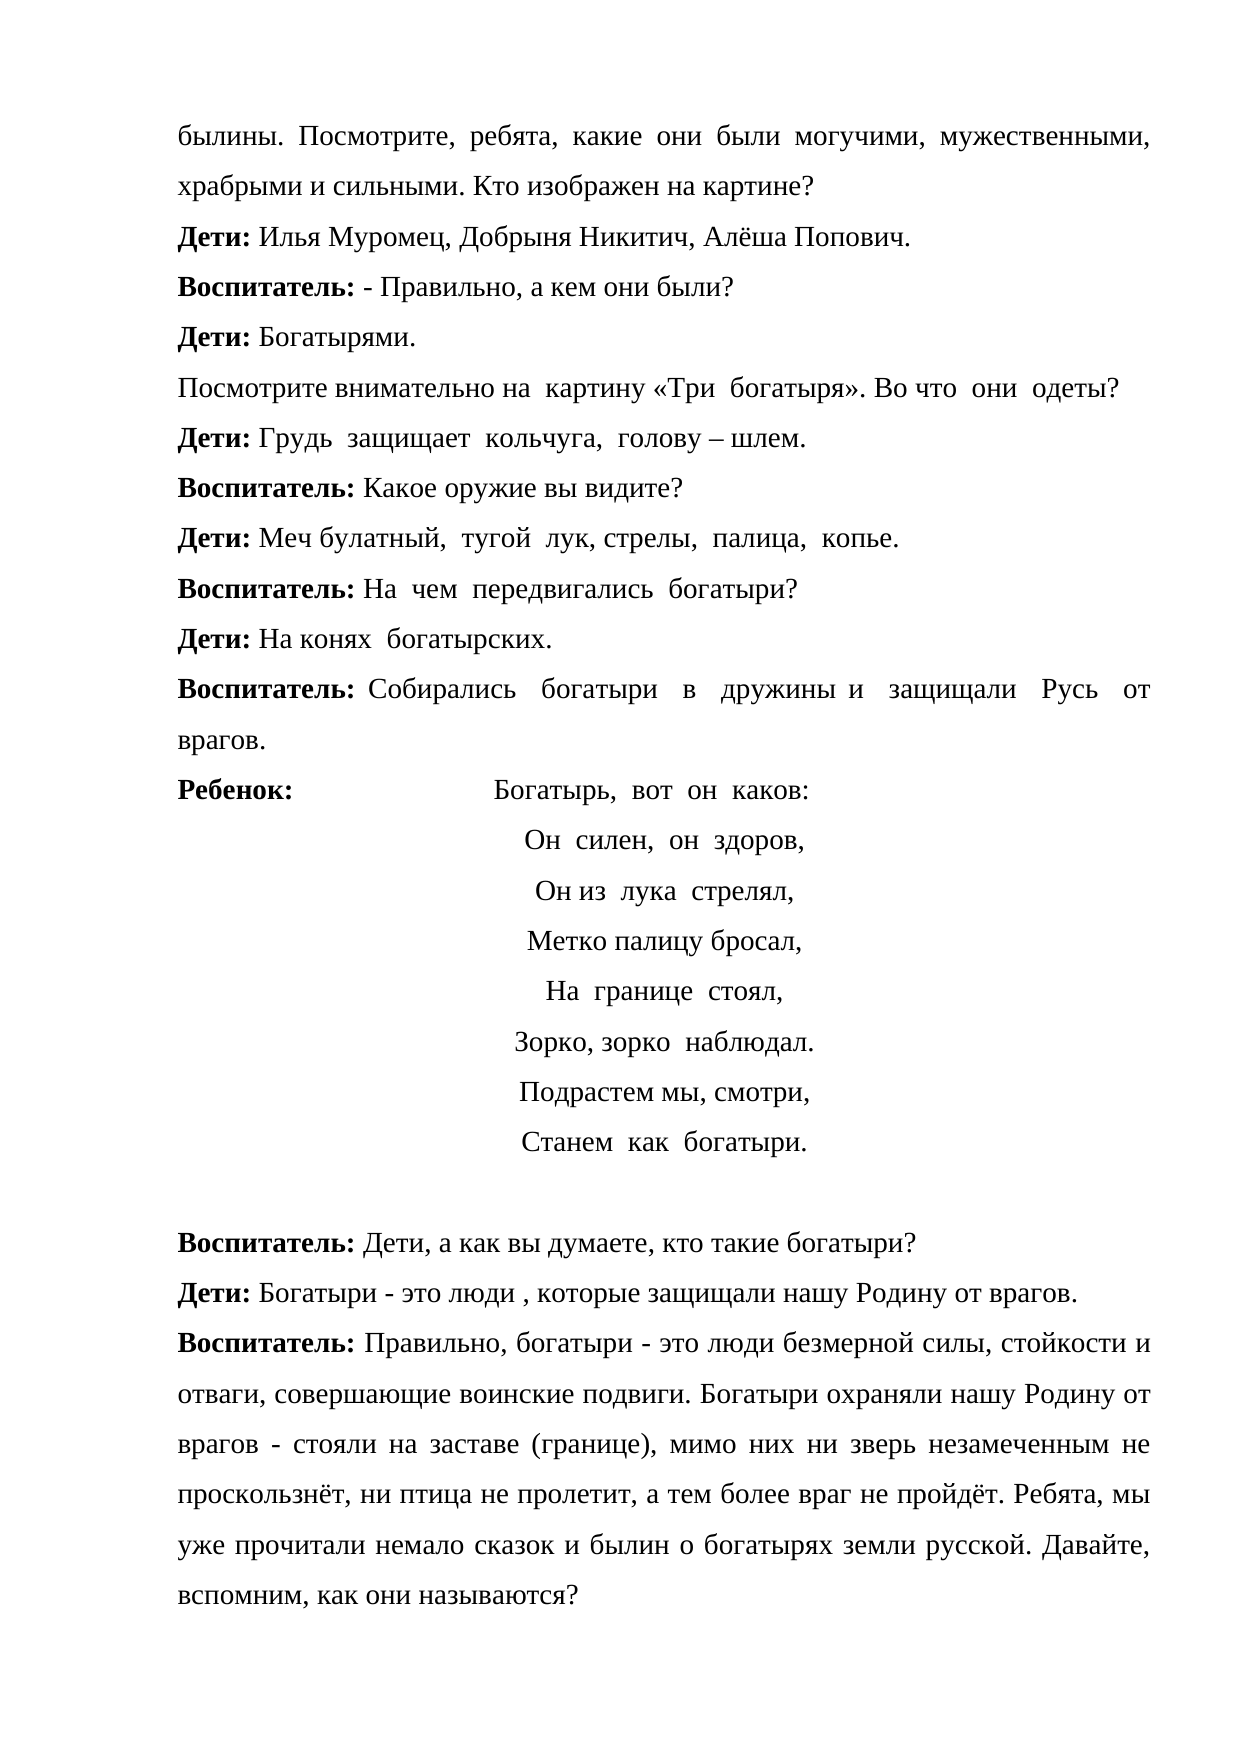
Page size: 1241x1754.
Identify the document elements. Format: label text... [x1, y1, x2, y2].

text Метко палицу бросал, [177, 923, 1152, 957]
text Зорко, зорко наблюдал. [177, 1024, 1152, 1057]
text Он из лука стрелял, [177, 873, 1152, 906]
text Ребенок: Богатырь, вот он каков: [177, 772, 1152, 806]
text Воспитатель: На чем передвигались богатыри? [177, 571, 1152, 604]
text Дети: Меч булатный, тугой лук, стрелы, палица, копье. [177, 521, 1152, 554]
text Воспитатель: Собирались богатыри в дружины и защищали Русь от врагов. [177, 672, 1152, 755]
text Посмотрите внимательно на картину «Три богатыря». Во что они одеты? [177, 370, 1152, 403]
text Дети: Илья Муромец, Добрыня Никитич, Алёша Попович. [177, 219, 1152, 252]
text Воспитатель: - Правильно, а кем они были? [177, 269, 1152, 303]
text Станем как богатыри. [177, 1124, 1152, 1158]
text На границе стоял, [177, 973, 1152, 1007]
text Дети: Грудь защищает кольчуга, голову – шлем. [177, 420, 1152, 453]
text Дети: Богатырями. [177, 319, 1152, 353]
text Дети: Богатыри - это люди , которые защищали нашу Родину от врагов. [177, 1275, 1152, 1309]
text Воспитатель: Правильно, богатыри - это люди безмерной силы, стойкости и отваги, совершающие воинские подвиги. Богатыри охраняли нашу Родину от врагов - стояли на заставе (границе), мимо них ни зверь незамеченным не проскользнёт, ни птица не пролетит, а тем более враг не пройдёт. Ребята, мы уже прочитали немало сказок и былин о богатырях земли русской. Давайте, вспомним, как они называются? [177, 1326, 1152, 1611]
text Воспитатель: Дети, а как вы думаете, кто такие богатыри? [177, 1225, 1152, 1258]
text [177, 118, 1152, 202]
text Он силен, он здоров, [177, 822, 1152, 856]
text Воспитатель: Какое оружие вы видите? [177, 470, 1152, 504]
text Дети: На конях богатырских. [177, 621, 1152, 655]
text Подрастем мы, смотри, [177, 1074, 1152, 1108]
